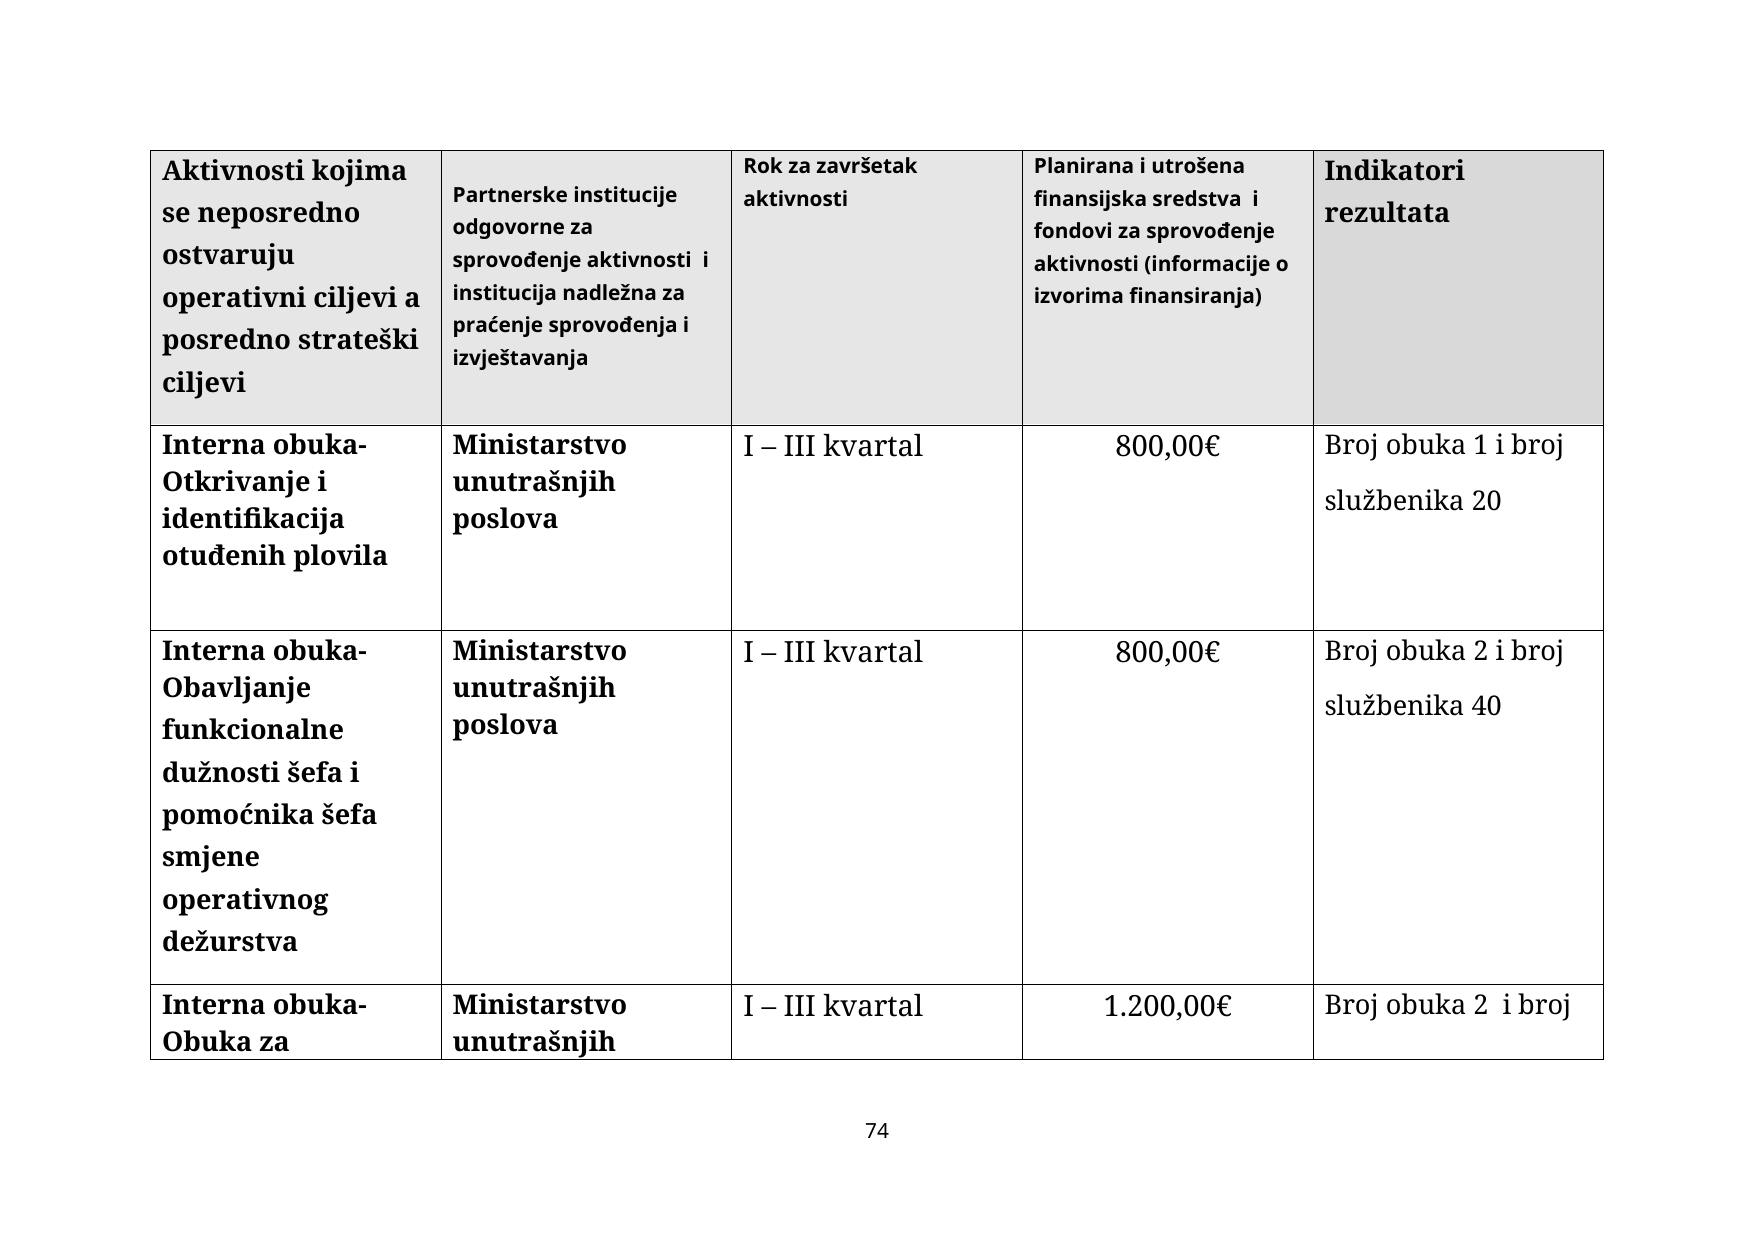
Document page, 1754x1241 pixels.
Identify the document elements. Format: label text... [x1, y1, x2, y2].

table_cell Ministarstvo unutrašnjih poslova [442, 426, 731, 630]
table_cell Broj obuka 2 i broj službenika 40 [1314, 985, 1603, 1059]
table_cell Ministarstvo unutrašnjih poslova [442, 631, 731, 984]
table_header Rok za završetak aktivnosti [732, 151, 1022, 424]
table_cell I – III kvartal [732, 985, 1022, 1059]
table_header Partnerske institucije odgovorne za sprovođenje aktivnosti i institucija nadležna za praćenje sprovođenja i izvještavanja [442, 151, 731, 424]
table_cell Broj obuka 1 i broj službenika 20 [1314, 426, 1603, 630]
table_cell Interna obuka- Obavljanje funkcionalne dužnosti šefa i pomoćnika šefa smjene operativnog dežurstva [151, 631, 441, 984]
table_cell Broj obuka 2 i broj službenika 40 [1314, 631, 1603, 984]
table_header Planirana i utrošena finansijska sredstva i fondovi za sprovođenje aktivnosti (informacije o izvorima finansiranja) [1023, 151, 1313, 424]
table_header Indikatori rezultata [1314, 151, 1603, 424]
table_cell Interna obuka- Otkrivanje i identifikacija otuđenih plovila [151, 426, 441, 630]
table_cell I – III kvartal [732, 631, 1022, 984]
table_cell 1.200,00€ [1023, 985, 1313, 1059]
table_cell I – III kvartal [732, 426, 1022, 630]
table_cell Interna obuka- Obuka za administratore NOD-a FRONTEX-a [151, 985, 441, 1059]
table_cell 800,00€ [1023, 631, 1313, 984]
table_cell Ministarstvo unutrašnjih poslova [442, 985, 731, 1059]
table_cell 800,00€ [1023, 426, 1313, 630]
table_header Aktivnosti kojima se neposredno ostvaruju operativni ciljevi a posredno strateški ciljevi [151, 151, 441, 424]
